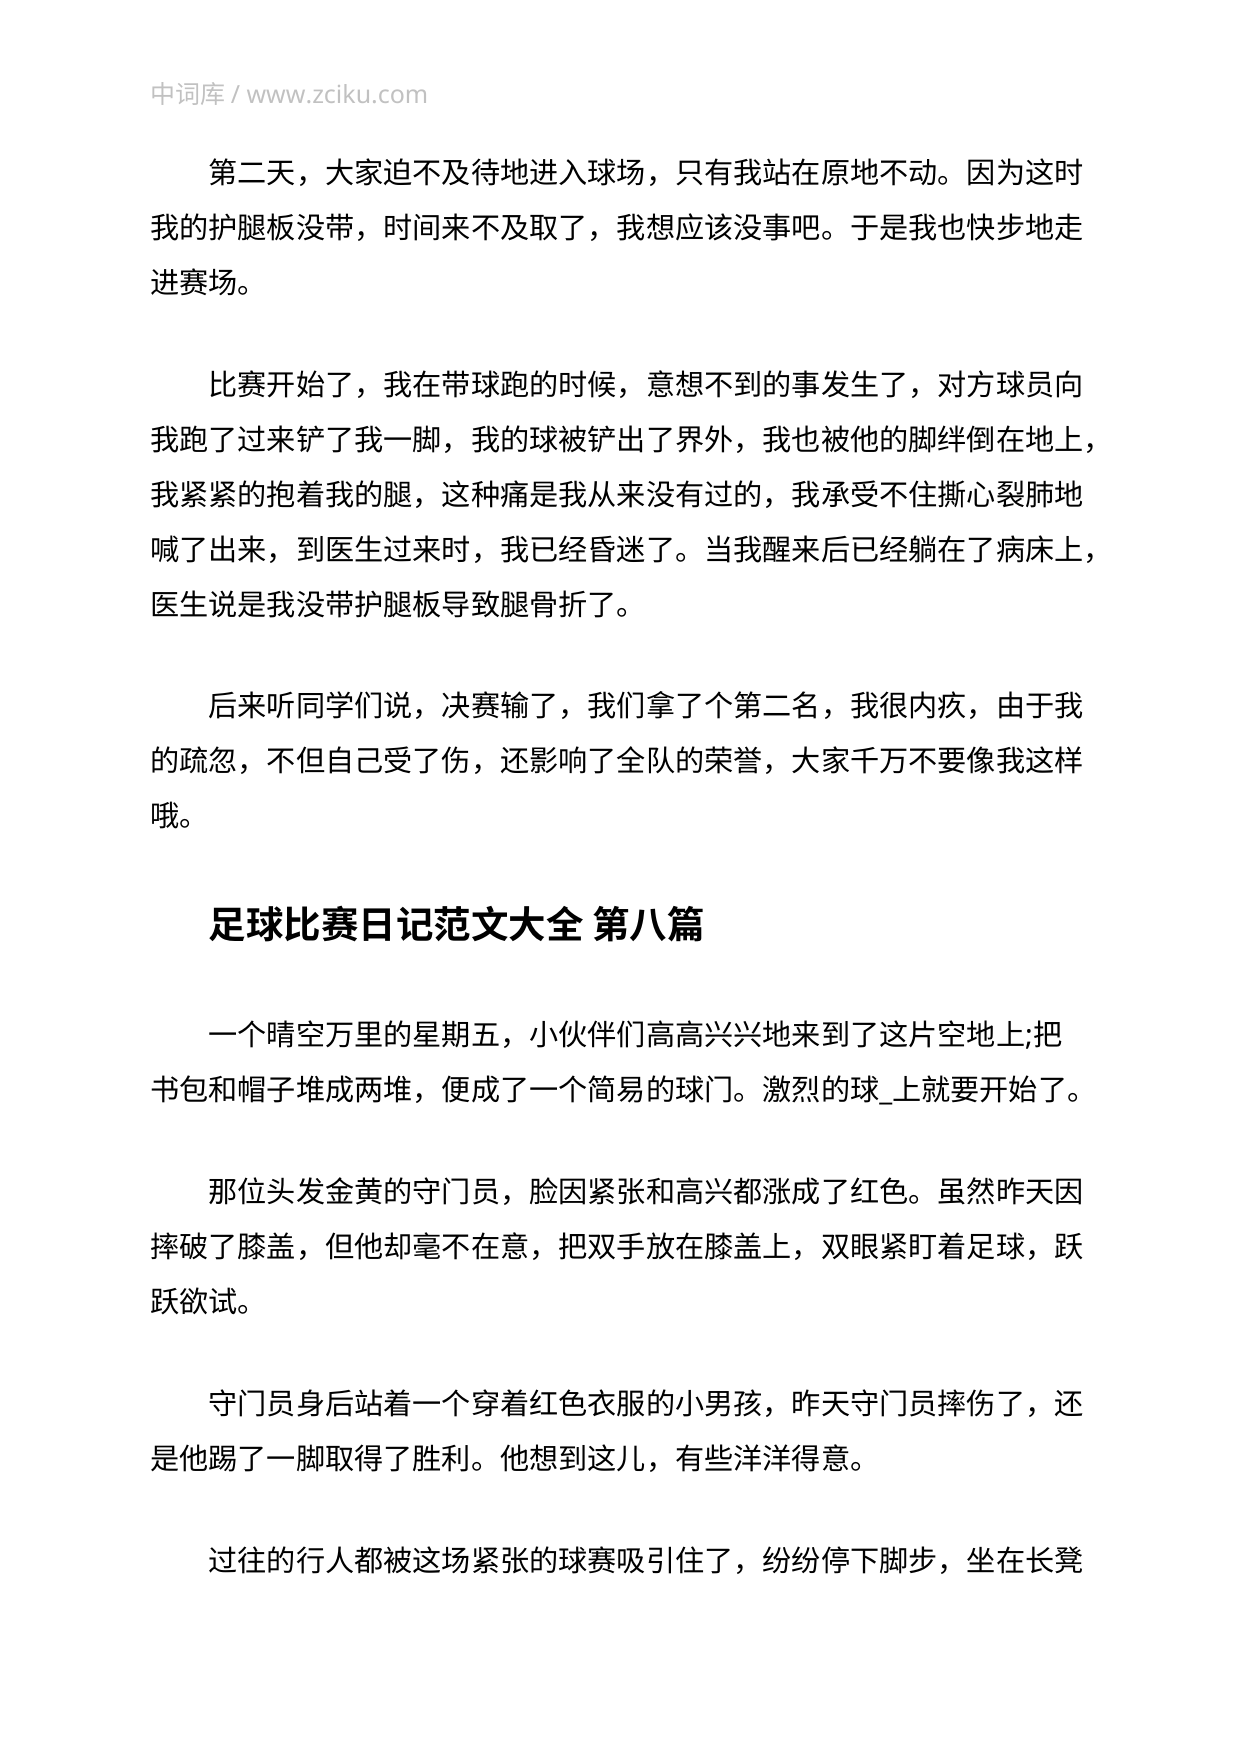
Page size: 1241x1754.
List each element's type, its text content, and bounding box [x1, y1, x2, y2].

text 守门员身后站着一个穿着红色衣服的小男孩，昨天守门员摔伤了，还是他踢了一脚取得了胜利。他想到这儿，有些洋洋得意。 [150, 1380, 1090, 1478]
text 足球比赛日记范文大全 第八篇 [150, 894, 1090, 949]
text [150, 1537, 1090, 1579]
text 那位头发金黄的守门员，脸因紧张和高兴都涨成了红色。虽然昨天因摔破了膝盖，但他却毫不在意，把双手放在膝盖上，双眼紧盯着足球，跃跃欲试。 [150, 1169, 1090, 1321]
text 后来听同学们说，决赛输了，我们拿了个第二名，我很内疚，由于我的疏忽，不但自己受了伤，还影响了全队的荣誉，大家千万不要像我这样哦。 [150, 683, 1090, 835]
text 一个晴空万里的星期五，小伙伴们高高兴兴地来到了这片空地上;把书包和帽子堆成两堆，便成了一个简易的球门。激烈的球_上就要开始了。 [150, 1012, 1090, 1109]
text 比赛开始了，我在带球跑的时候，意想不到的事发生了，对方球员向我跑了过来铲了我一脚，我的球被铲出了界外，我也被他的脚绊倒在地上，我紧紧的抱着我的腿，这种痛是我从来没有过的，我承受不住撕心裂肺地喊了出来，到医生过来时，我已经昏迷了。当我醒来后已经躺在了病床上，医生说是我没带护腿板导致腿骨折了。 [150, 362, 1090, 623]
text 第二天，大家迫不及待地进入球场，只有我站在原地不动。因为这时我的护腿板没带，时间来不及取了，我想应该没事吧。于是我也快步地走进赛场。 [150, 150, 1090, 302]
